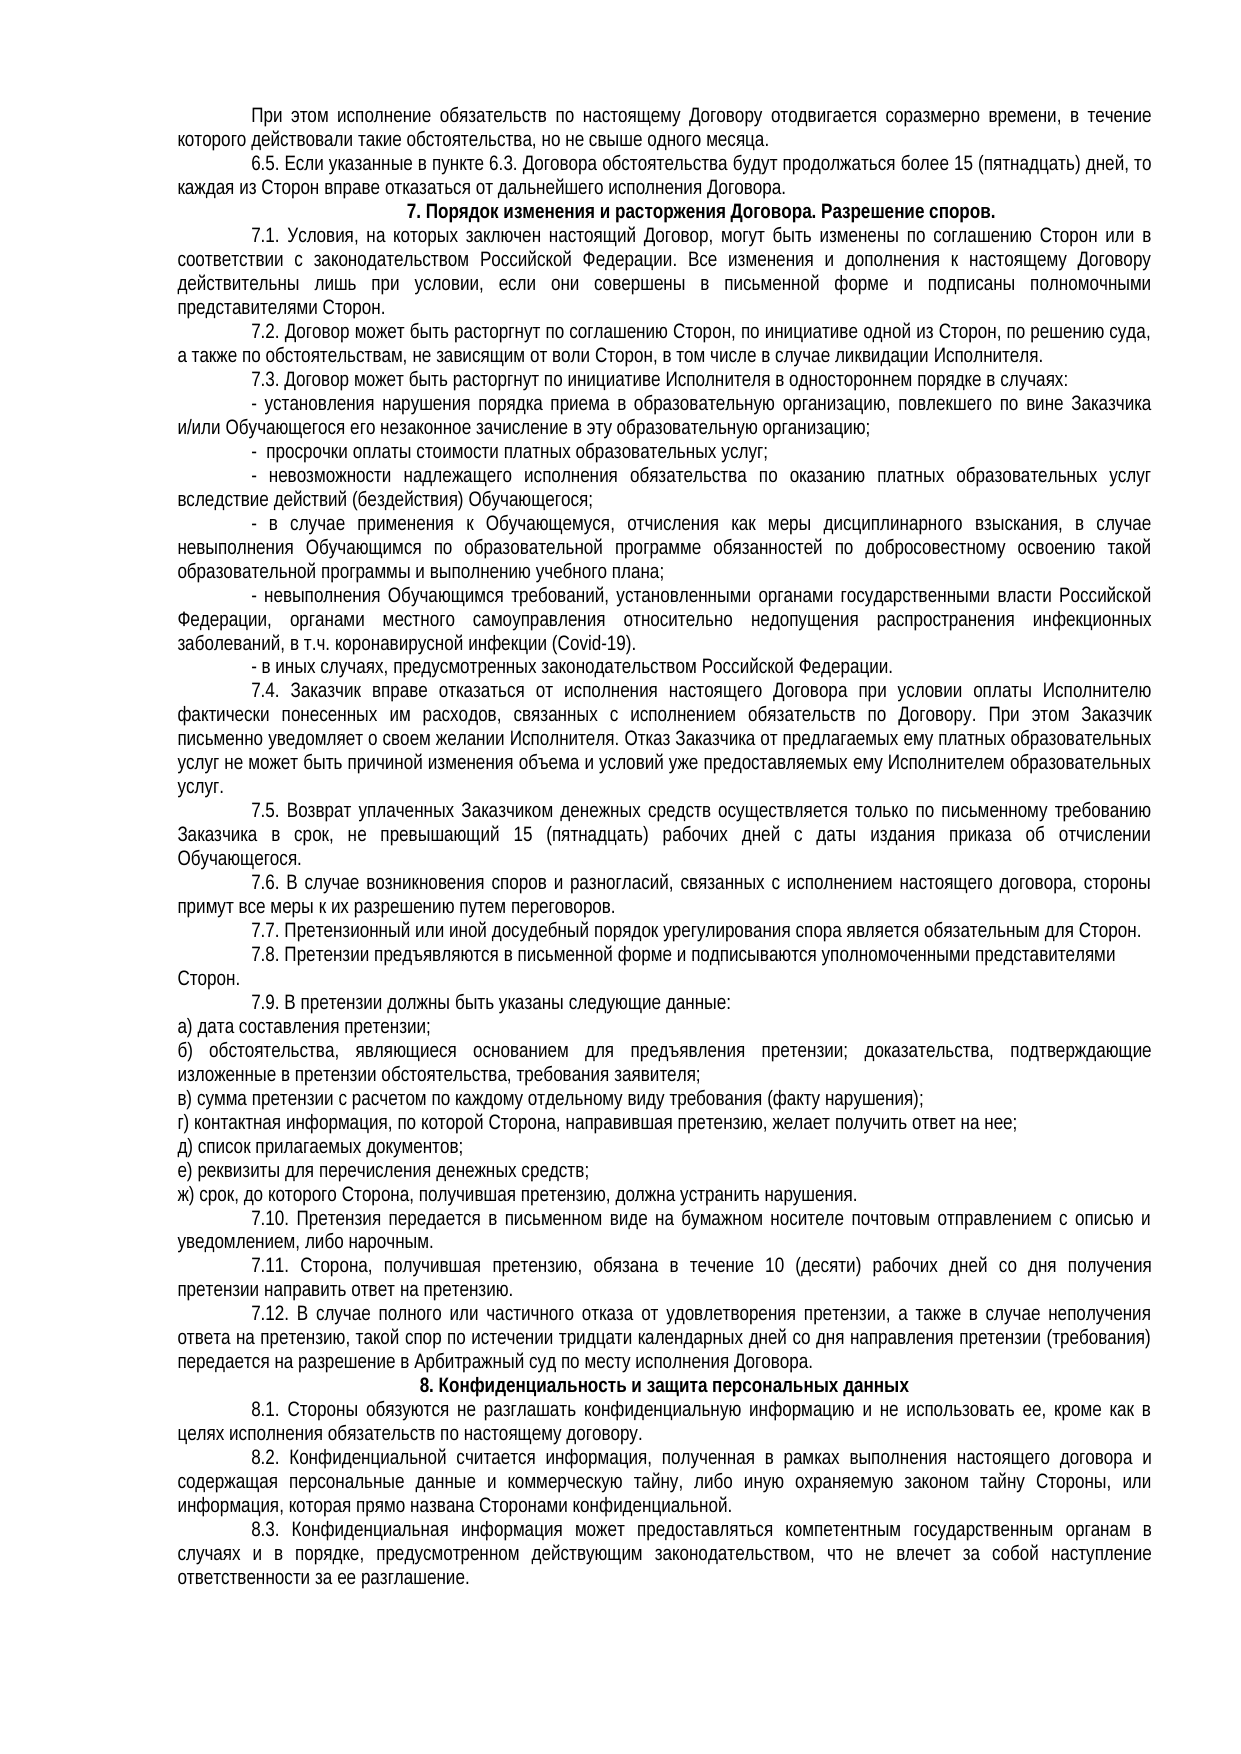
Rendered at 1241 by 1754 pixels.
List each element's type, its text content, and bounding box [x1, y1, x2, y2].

text ж) срок, до которого Сторона, получившая претензию, должна устранить нарушения. [177, 1182, 1152, 1206]
text 7.10. Претензия передается в письменном виде на бумажном носителе почтовым отправлением с описью и уведомлением, либо нарочным. [177, 1206, 1152, 1253]
text 7.9. В претензии должны быть указаны следующие данные: [177, 990, 1152, 1014]
text 7.1. Условия, на которых заключен настоящий Договор, могут быть изменены по соглашению Сторон или в соответствии с законодательством Российской Федерации. Все изменения и дополнения к настоящему Договору действительны лишь при условии, если они совершены в письменной форме и подписаны полномочными представителями Сторон. [177, 223, 1152, 319]
text 7.7. Претензионный или иной досудебный порядок урегулирования спора является обязательным для Сторон. [177, 918, 1152, 942]
text а) дата составления претензии; [177, 1014, 1152, 1038]
text 8.3. Конфиденциальная информация может предоставляться компетентным государственным органам в случаях и в порядке, предусмотренном действующим законодательством, что не влечет за собой наступление ответственности за ее разглашение. [177, 1517, 1152, 1589]
text - невыполнения Обучающимся требований, установленными органами государственными власти Российской Федерации, органами местного самоуправления относительно недопущения распространения инфекционных заболеваний, в т.ч. коронавирусной инфекции (Covid-19). [177, 583, 1152, 654]
text 7.2. Договор может быть расторгнут по соглашению Сторон, по инициативе одной из Сторон, по решению суда, а также по обстоятельствам, не зависящим от воли Сторон, в том числе в случае ликвидации Исполнителя. [177, 319, 1152, 367]
text в) сумма претензии с расчетом по каждому отдельному виду требования (факту нарушения); [177, 1086, 1152, 1110]
text 8.2. Конфиденциальной считается информация, полученная в рамках выполнения настоящего договора и содержащая персональные данные и коммерческую тайну, либо иную охраняемую законом тайну Стороны, или информация, которая прямо названа Сторонами конфиденциальной. [177, 1445, 1152, 1517]
text д) список прилагаемых документов; [177, 1134, 1152, 1158]
text - установления нарушения порядка приема в образовательную организацию, повлекшего по вине Заказчика и/или Обучающегося его незаконное зачисление в эту образовательную организацию; [177, 391, 1152, 439]
text 7.6. В случае возникновения споров и разногласий, связанных с исполнением настоящего договора, стороны примут все меры к их разрешению путем переговоров. [177, 870, 1152, 918]
text - просрочки оплаты стоимости платных образовательных услуг; [177, 439, 1152, 463]
text 7.11. Сторона, получившая претензию, обязана в течение 10 (десяти) рабочих дней со дня получения претензии направить ответ на претензию. [177, 1253, 1152, 1301]
text - в иных случаях, предусмотренных законодательством Российской Федерации. [177, 654, 1152, 678]
text 8.1. Стороны обязуются не разглашать конфиденциальную информацию и не использовать ее, кроме как в целях исполнения обязательств по настоящему договору. [177, 1397, 1152, 1445]
text б) обстоятельства, являющиеся основанием для предъявления претензии; доказательства, подтверждающие изложенные в претензии обстоятельства, требования заявителя; [177, 1038, 1152, 1086]
text 7.8. Претензии предъявляются в письменной форме и подписываются уполномоченными представителями Сторон. [177, 942, 1152, 990]
text - невозможности надлежащего исполнения обязательства по оказанию платных образовательных услуг вследствие действий (бездействия) Обучающегося; [177, 463, 1152, 511]
text При этом исполнение обязательств по настоящему Договору отодвигается соразмерно времени, в течение которого действовали такие обстоятельства, но не свыше одного месяца. [177, 103, 1152, 151]
text 8. Конфиденциальность и защита персональных данных [177, 1373, 1152, 1397]
text 7.3. Договор может быть расторгнут по инициативе Исполнителя в одностороннем порядке в случаях: [177, 367, 1152, 391]
text е) реквизиты для перечисления денежных средств; [177, 1158, 1152, 1182]
text 7.5. Возврат уплаченных Заказчиком денежных средств осуществляется только по письменному требованию Заказчика в срок, не превышающий 15 (пятнадцать) рабочих дней с даты издания приказа об отчислении Обучающегося. [177, 798, 1152, 870]
text - в случае применения к Обучающемуся, отчисления как меры дисциплинарного взыскания, в случае невыполнения Обучающимся по образовательной программе обязанностей по добросовестному освоению такой образовательной программы и выполнению учебного плана; [177, 511, 1152, 583]
text 7.12. В случае полного или частичного отказа от удовлетворения претензии, а также в случае неполучения ответа на претензию, такой спор по истечении тридцати календарных дней со дня направления претензии (требования) передается на разрешение в Арбитражный суд по месту исполнения Договора. [177, 1301, 1152, 1373]
text г) контактная информация, по которой Сторона, направившая претензию, желает получить ответ на нее; [177, 1110, 1152, 1134]
text 7. Порядок изменения и расторжения Договора. Разрешение споров. [177, 199, 1152, 223]
text 7.4. Заказчик вправе отказаться от исполнения настоящего Договора при условии оплаты Исполнителю фактически понесенных им расходов, связанных с исполнением обязательств по Договору. При этом Заказчик письменно уведомляет о своем желании Исполнителя. Отказ Заказчика от предлагаемых ему платных образовательных услуг не может быть причиной изменения объема и условий уже предоставляемых ему Исполнителем образовательных услуг. [177, 678, 1152, 798]
text 6.5. Если указанные в пункте 6.3. Договора обстоятельства будут продолжаться более 15 (пятнадцать) дней, то каждая из Сторон вправе отказаться от дальнейшего исполнения Договора. [177, 151, 1152, 199]
